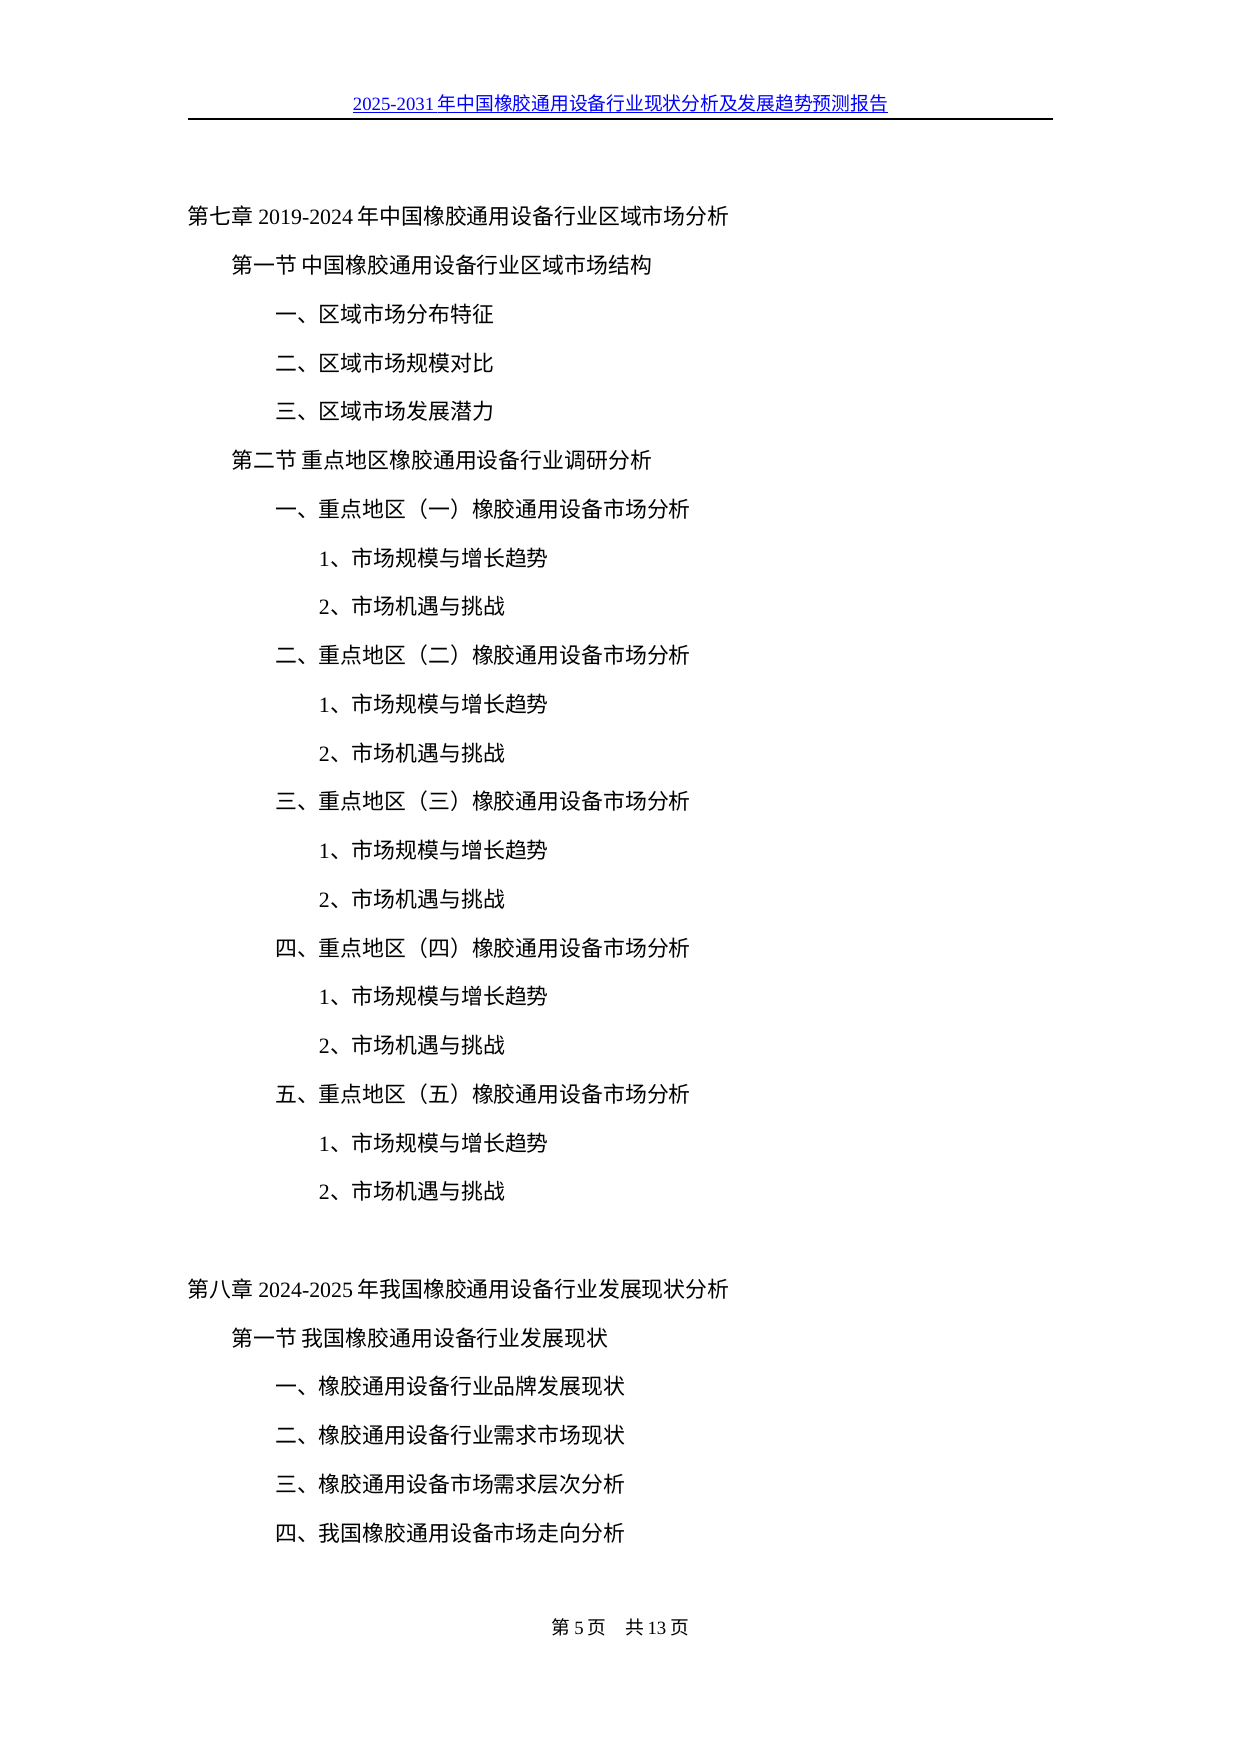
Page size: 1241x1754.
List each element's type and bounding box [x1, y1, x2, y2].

text [187, 150, 1053, 1548]
